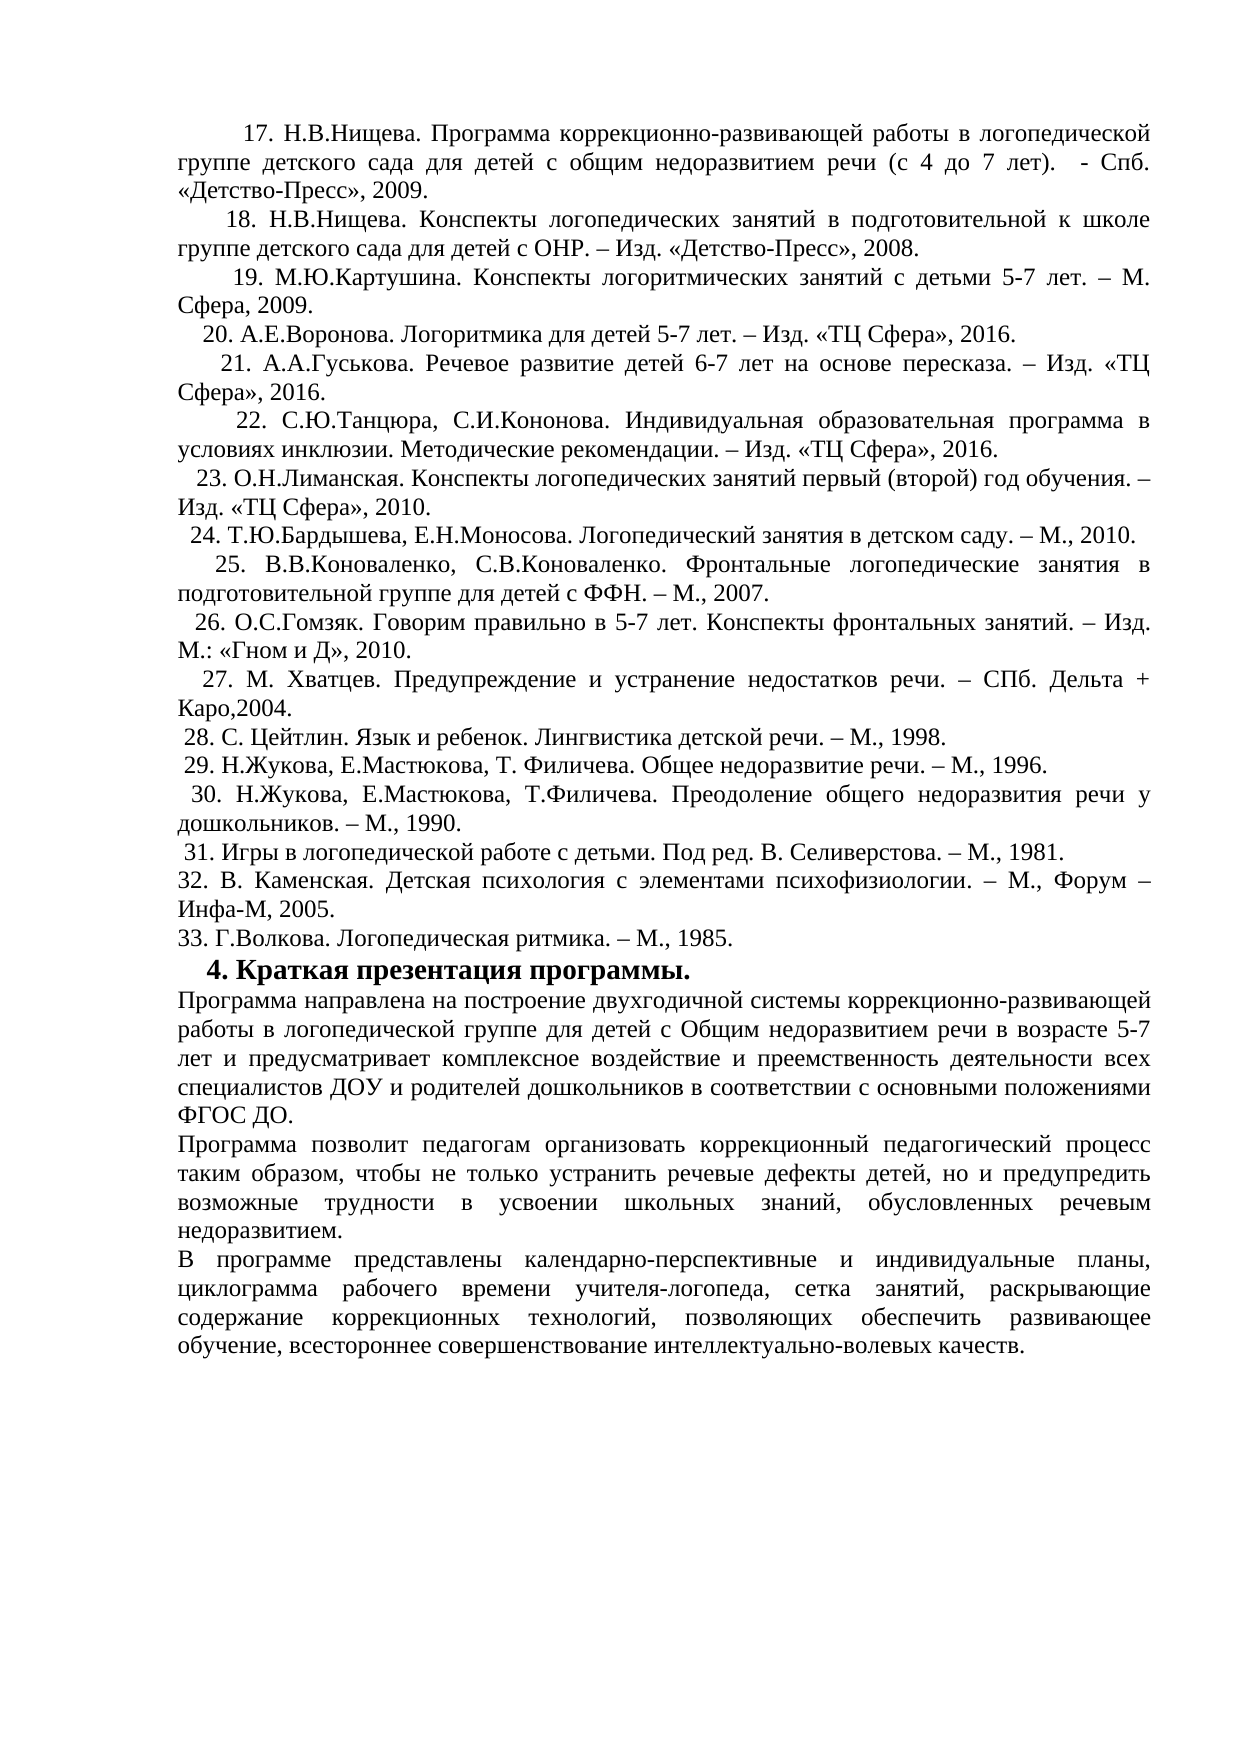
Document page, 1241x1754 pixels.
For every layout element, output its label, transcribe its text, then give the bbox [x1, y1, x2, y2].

text 27. М. Хватцев. Предупреждение и устранение недостатков речи. – СПб. Дельта + Каро,2004. [177, 664, 1152, 722]
text 28. С. Цейтлин. Язык и ребенок. Лингвистика детской речи. – М., 1998. [177, 722, 1152, 751]
text В программе представлены календарно-перспективные и индивидуальные планы, циклограмма рабочего времени учителя-логопеда, сетка занятий, раскрывающие содержание коррекционных технологий, позволяющих обеспечить развивающее обучение, всестороннее совершенствование интеллектуально-волевых качеств. [177, 1244, 1152, 1359]
text 19. М.Ю.Картушина. Конспекты логоритмических занятий с детьми 5-7 лет. – М. Сфера, 2009. [177, 262, 1152, 319]
text Программа позволит педагогам организовать коррекционный педагогический процесс таким образом, чтобы не только устранить речевые дефекты детей, но и предупредить возможные трудности в усвоении школьных знаний, обусловленных речевым недоразвитием. [177, 1129, 1152, 1244]
text 33. Г.Волкова. Логопедическая ритмика. – М., 1985. [177, 923, 1152, 952]
text 29. Н.Жукова, Е.Мастюкова, Т. Филичева. Общее недоразвитие речи. – М., 1996. [177, 751, 1152, 779]
text 21. А.А.Гуськова. Речевое развитие детей 6-7 лет на основе пересказа. – Изд. «ТЦ Сфера», 2016. [177, 348, 1152, 406]
text 25. В.В.Коноваленко, С.В.Коноваленко. Фронтальные логопедические занятия в подготовительной группе для детей с ФФН. – М., 2007. [177, 549, 1152, 607]
text 20. А.Е.Воронова. Логоритмика для детей 5-7 лет. – Изд. «ТЦ Сфера», 2016. [177, 319, 1152, 348]
text 31. Игры в логопедической работе с детьми. Под ред. В. Селиверстова. – М., 1981. [177, 837, 1152, 866]
text 17. Н.В.Нищева. Программа коррекционно-развивающей работы в логопедической группе детского сада для детей с общим недоразвитием речи (с 4 до 7 лет). - Спб. «Детство-Пресс», 2009. [177, 118, 1152, 204]
text 4. Краткая презентация программы. [177, 952, 1152, 985]
text 26. О.С.Гомзяк. Говорим правильно в 5-7 лет. Конспекты фронтальных занятий. – Изд. М.: «Гном и Д», 2010. [177, 607, 1152, 664]
text Программа направлена на построение двухгодичной системы коррекционно-развивающей работы в логопедической группе для детей с Общим недоразвитием речи в возрасте 5-7 лет и предусматривает комплексное воздействие и преемственность деятельности всех специалистов ДОУ и родителей дошкольников в соответствии с основными положениями ФГОС ДО. [177, 985, 1152, 1129]
text 24. Т.Ю.Бардышева, Е.Н.Моносова. Логопедический занятия в детском саду. – М., 2010. [177, 521, 1152, 549]
text 23. О.Н.Лиманская. Конспекты логопедических занятий первый (второй) год обучения. – Изд. «ТЦ Сфера», 2010. [177, 463, 1152, 521]
text 18. Н.В.Нищева. Конспекты логопедических занятий в подготовительной к школе группе детского сада для детей с ОНР. – Изд. «Детство-Пресс», 2008. [177, 204, 1152, 262]
text 30. Н.Жукова, Е.Мастюкова, Т.Филичева. Преодоление общего недоразвития речи у дошкольников. – М., 1990. [177, 779, 1152, 837]
text 32. В. Каменская. Детская психология с элементами психофизиологии. – М., Форум –Инфа-М, 2005. [177, 866, 1152, 923]
text 22. С.Ю.Танцюра, С.И.Кононова. Индивидуальная образовательная программа в условиях инклюзии. Методические рекомендации. – Изд. «ТЦ Сфера», 2016. [177, 406, 1152, 463]
